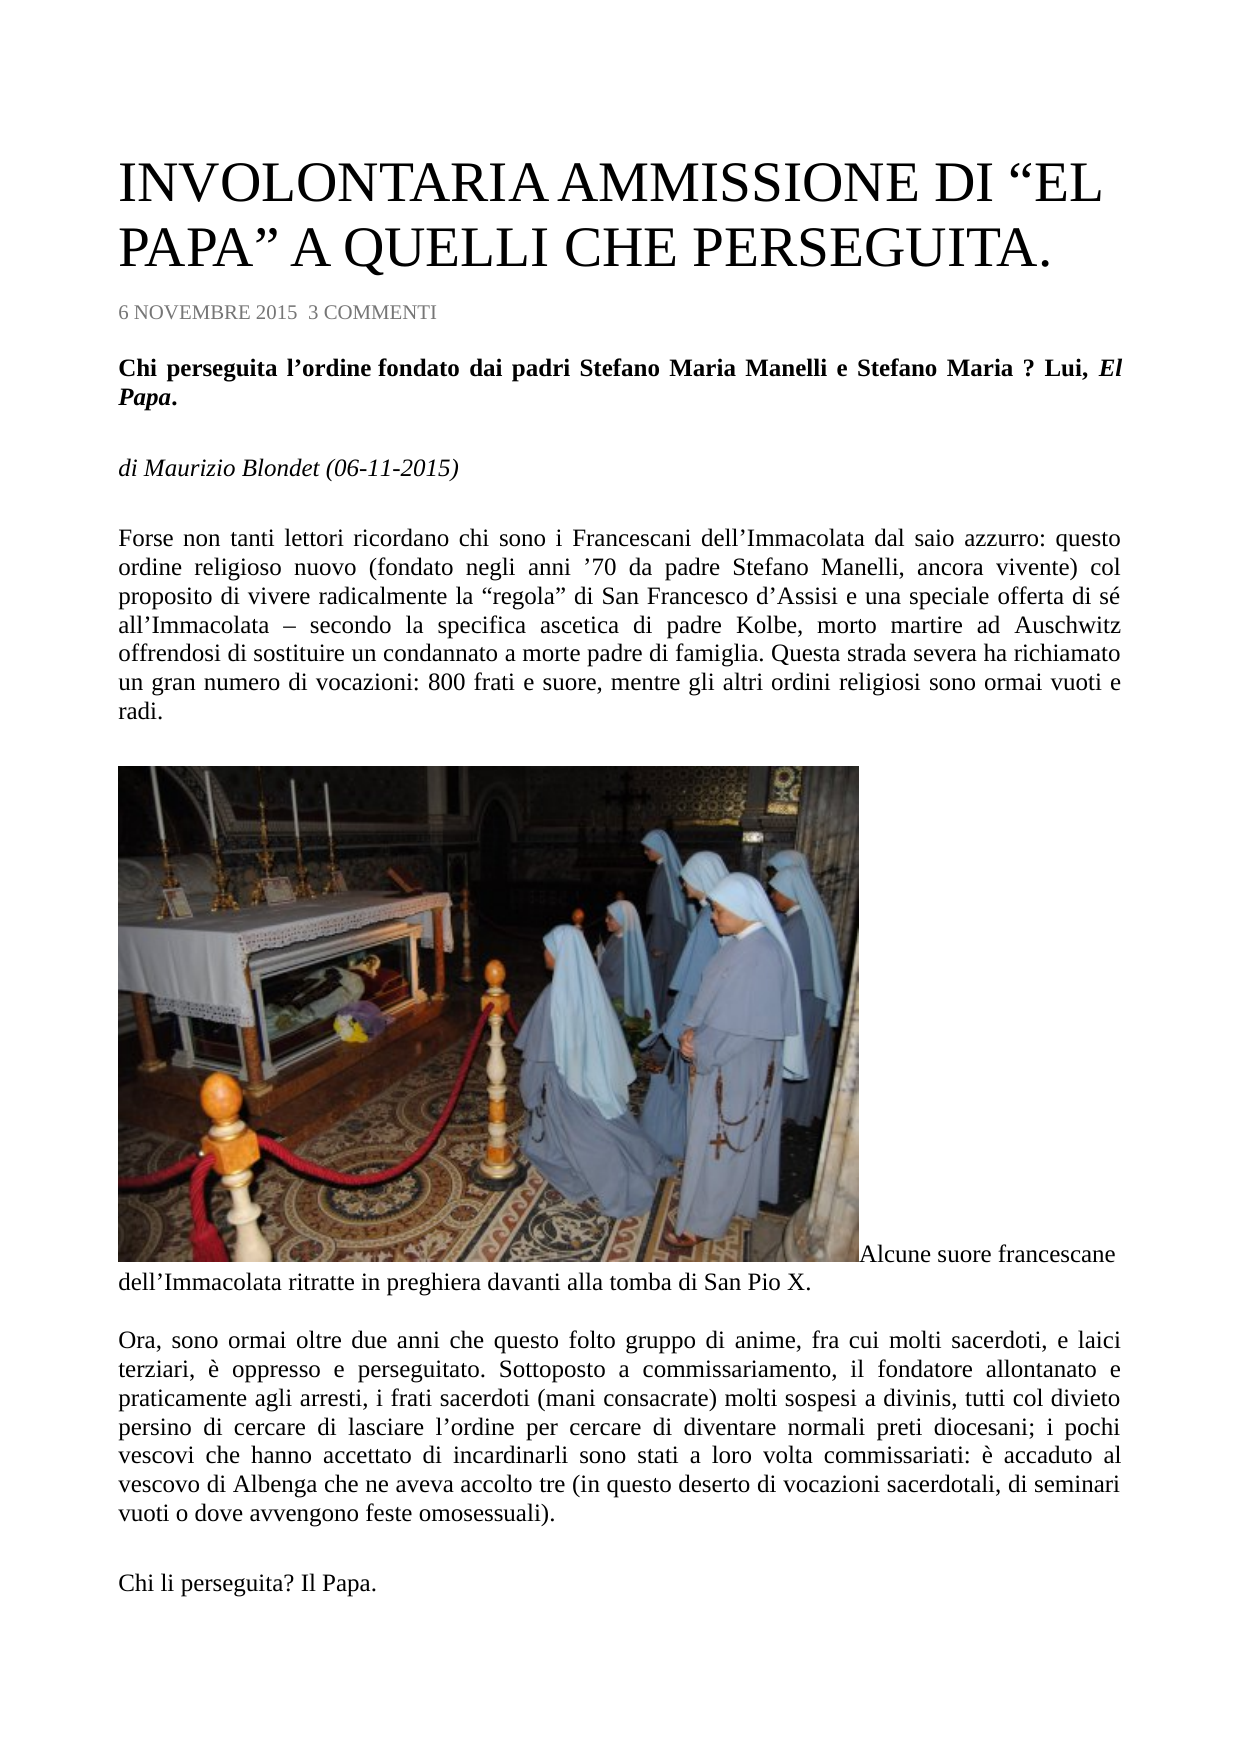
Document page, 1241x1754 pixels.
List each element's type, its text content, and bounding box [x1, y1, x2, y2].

text Ora, sono ormai oltre due anni che questo folto gruppo di anime, fra cui molti sacerdoti, e laici terziari, è oppresso e perseguitato. Sottoposto a commissariamento, il fondatore allontanato e praticamente agli arresti, i frati sacerdoti (mani consacrate) molti sospesi a divinis, tutti col divieto persino di cercare di lasciare l’ordine per cercare di diventare normali preti diocesani; i pochi vescovi che hanno accettato di incardinarli sono stati a loro volta commissariati: è accaduto al vescovo di Albenga che ne aveva accolto tre (in questo deserto di vocazioni sacerdotali, di seminari vuoti o dove avvengono feste omosessuali). [118, 1325, 1122, 1527]
text 6 novembre 2015 kattolika 3 commenti [118, 300, 1122, 324]
text Forse non tanti lettori ricordano chi sono i Francescani dell’Immacolata dal saio azzurro: questo ordine religioso nuovo (fondato negli anni ’70 da padre Stefano Manelli, ancora vivente) col proposito di vivere radicalmente la “regola” di San Francesco d’Assisi e una speciale offerta di sé all’Immacolata – secondo la specifica ascetica di padre Kolbe, morto martire ad Auschwitz offrendosi di sostituire un condannato a morte padre di famiglia. Questa strada severa ha richiamato un gran numero di vocazioni: 800 frati e suore, mentre gli altri ordini religiosi sono ormai vuoti e radi. [118, 523, 1122, 725]
text di Maurizio Blondet (06-11-2015) [118, 453, 1122, 482]
text Chi li perseguita? Il Papa. [118, 1568, 1122, 1597]
picture [118, 766, 859, 1262]
text Chi perseguita l’ordine fondato dai padri Stefano Maria Manelli e Stefano Maria ? Lui, El Papa. [118, 353, 1122, 411]
text Involontaria ammissione di “El Papa” a quelli che perseguita. [118, 148, 1122, 279]
